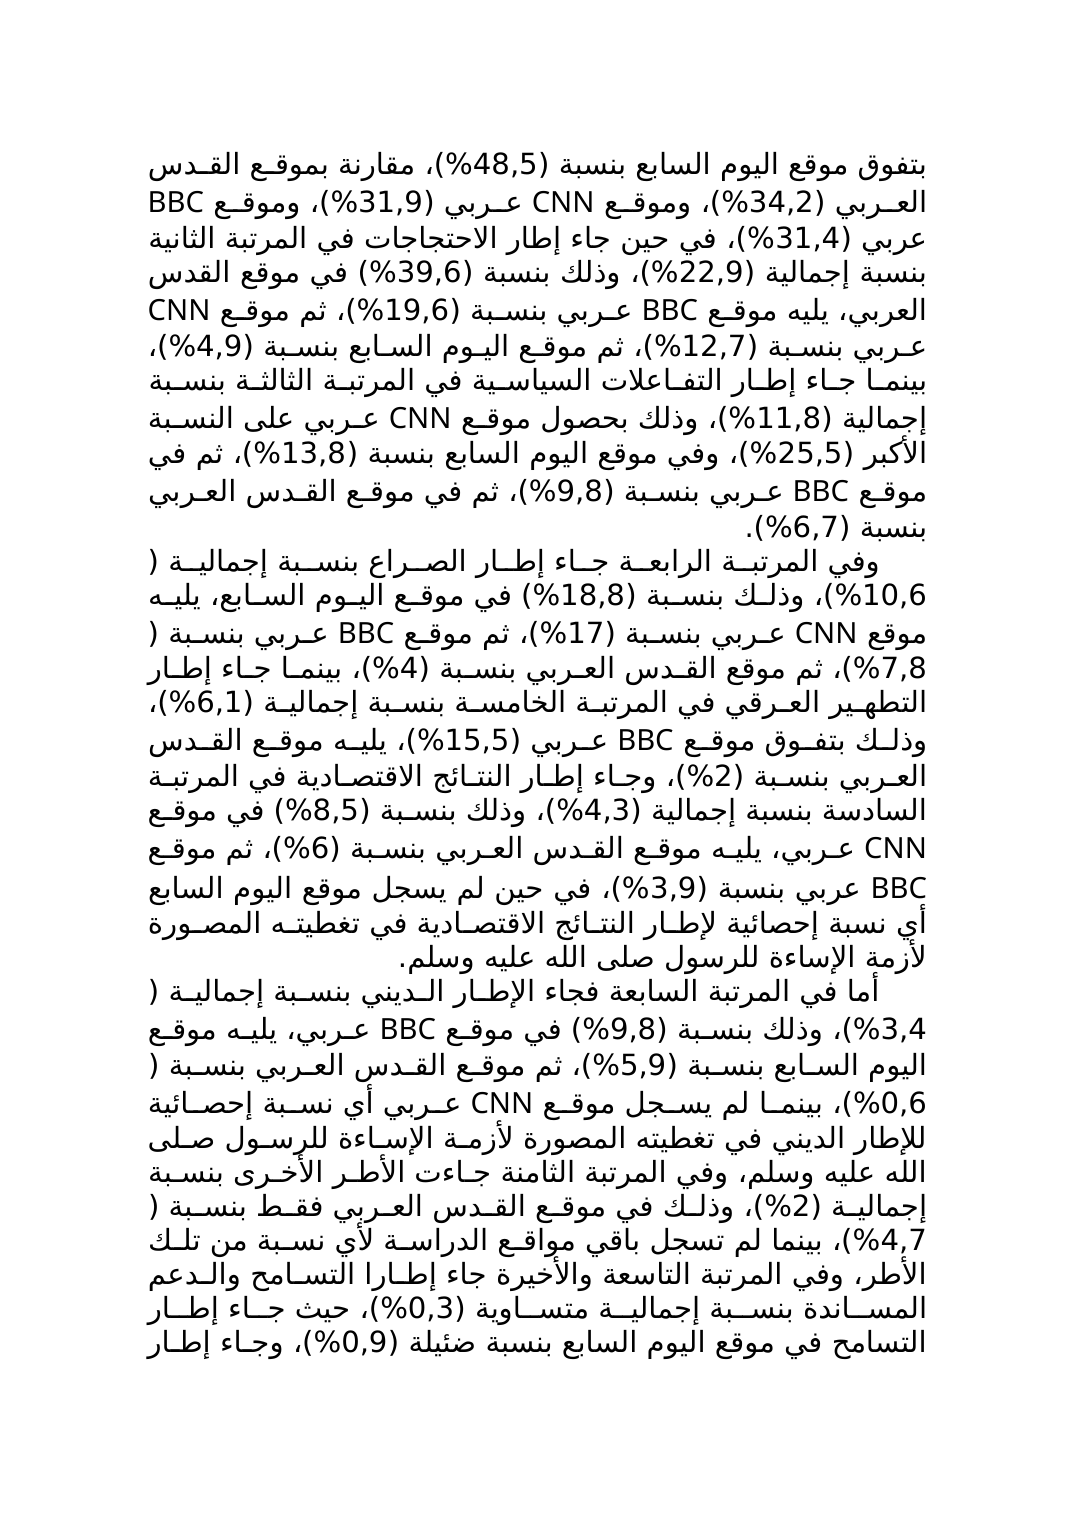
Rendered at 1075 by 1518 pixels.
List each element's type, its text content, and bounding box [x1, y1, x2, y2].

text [148, 148, 927, 544]
text وفي المرتبة الرابعة جاء إطار الصراع بنسبة إجمالية (10,6%)، وذلك بنسبة (18,8%) في موقع اليوم السابع، يليه موقع CNN عربي بنسبة (17%)، ثم موقع BBC عربي بنسبة (7,8%)، ثم موقع القدس العربي بنسبة (4%)، بينما جاء إطار التطهير العرقي في المرتبة الخامسة بنسبة إجمالية (6,1%)، وذلك بتفوق موقع BBC عربي (15,5%)، يليه موقع القدس العربي بنسبة (2%)، وجاء إطار النتائج الاقتصادية في المرتبة السادسة بنسبة إجمالية (4,3%)، وذلك بنسبة (8,5%) في موقع CNN عربي، يليه موقع القدس العربي بنسبة (6%)، ثم موقع BBC عربي بنسبة (3,9%)، في حين لم يسجل موقع اليوم السابع أي نسبة إحصائية لإطار النتائج الاقتصادية في تغطيته المصورة لأزمة الإساءة للرسول صلى الله عليه وسلم. [148, 544, 927, 974]
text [148, 974, 927, 1359]
